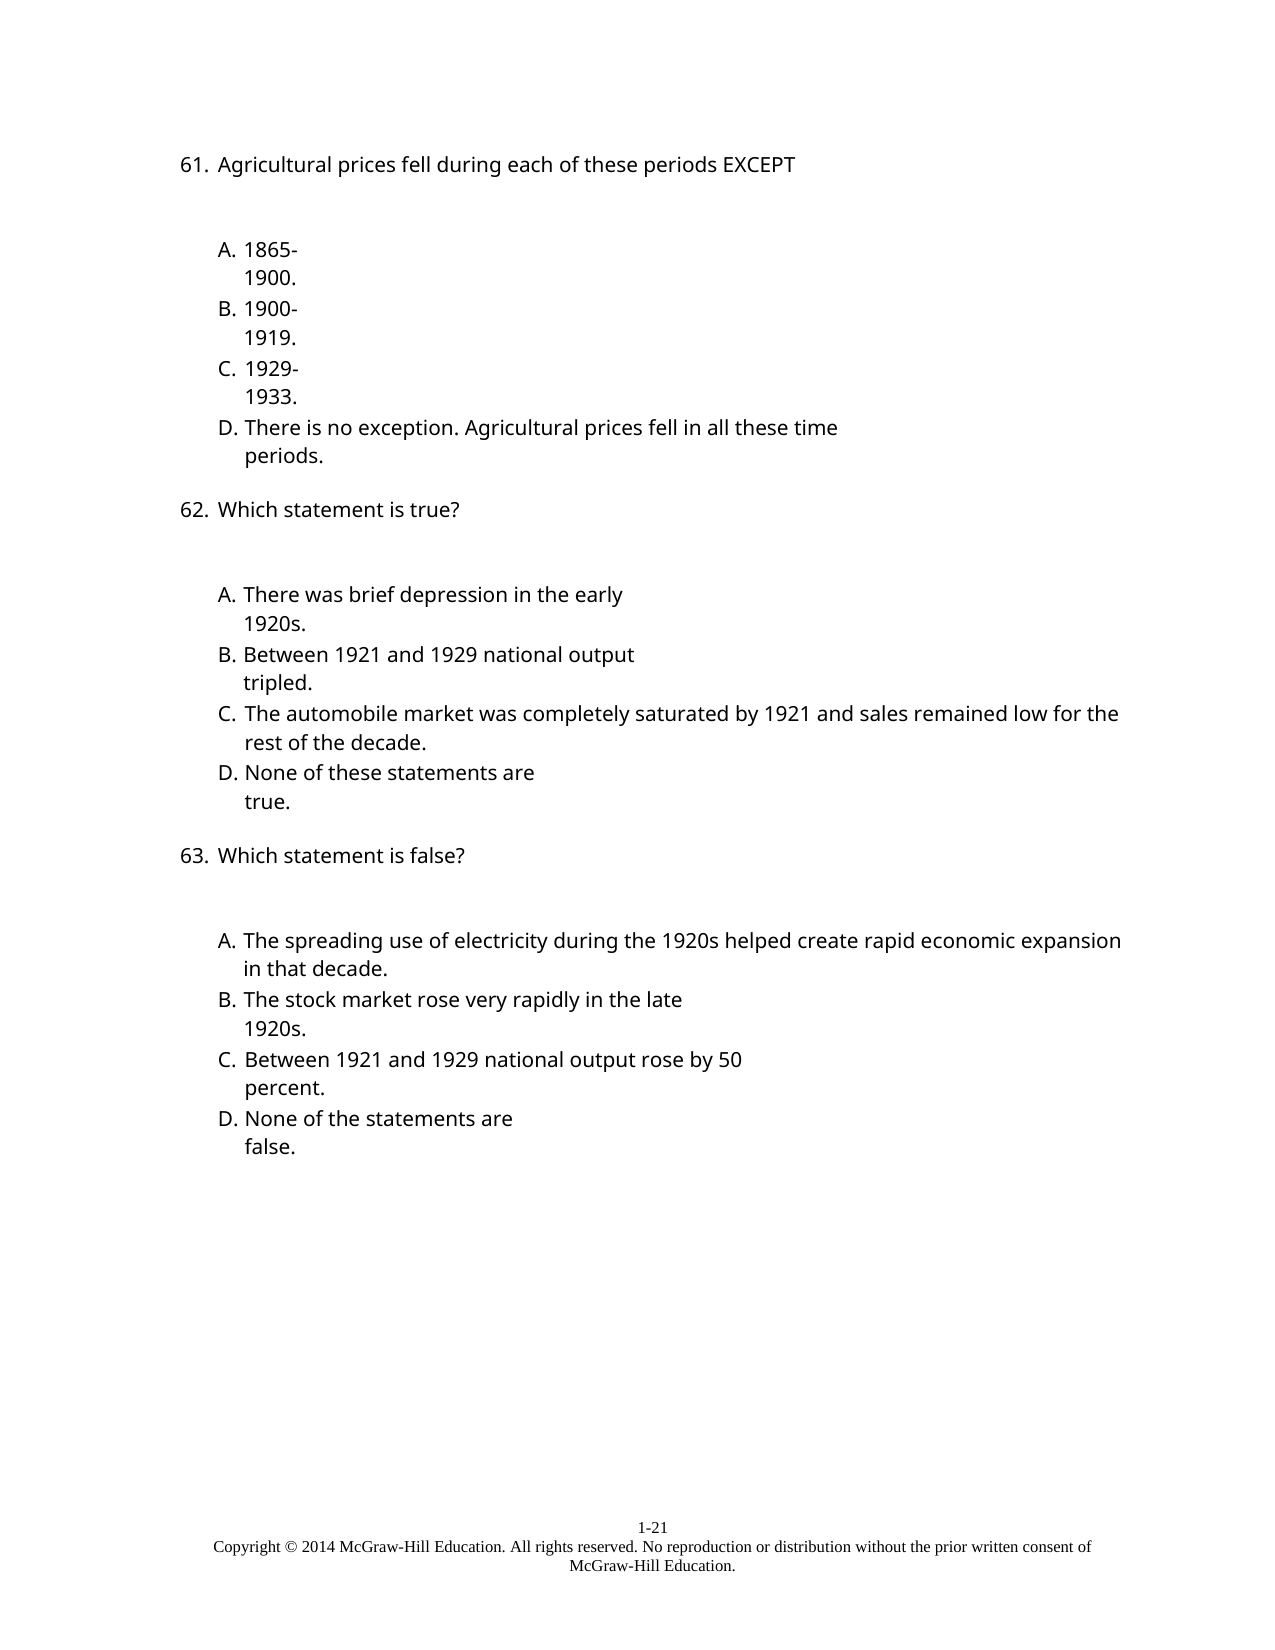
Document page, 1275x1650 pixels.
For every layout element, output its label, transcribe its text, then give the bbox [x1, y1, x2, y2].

table_header 63. [180, 841, 218, 1161]
table_header 62. [180, 496, 218, 816]
table_header Agricultural prices fell during each of these periods EXCEPT [218, 150, 1125, 470]
table_header 61. [180, 150, 218, 470]
table_header Which statement is false? [218, 841, 1125, 1161]
table_header Which statement is true? [218, 496, 1125, 816]
